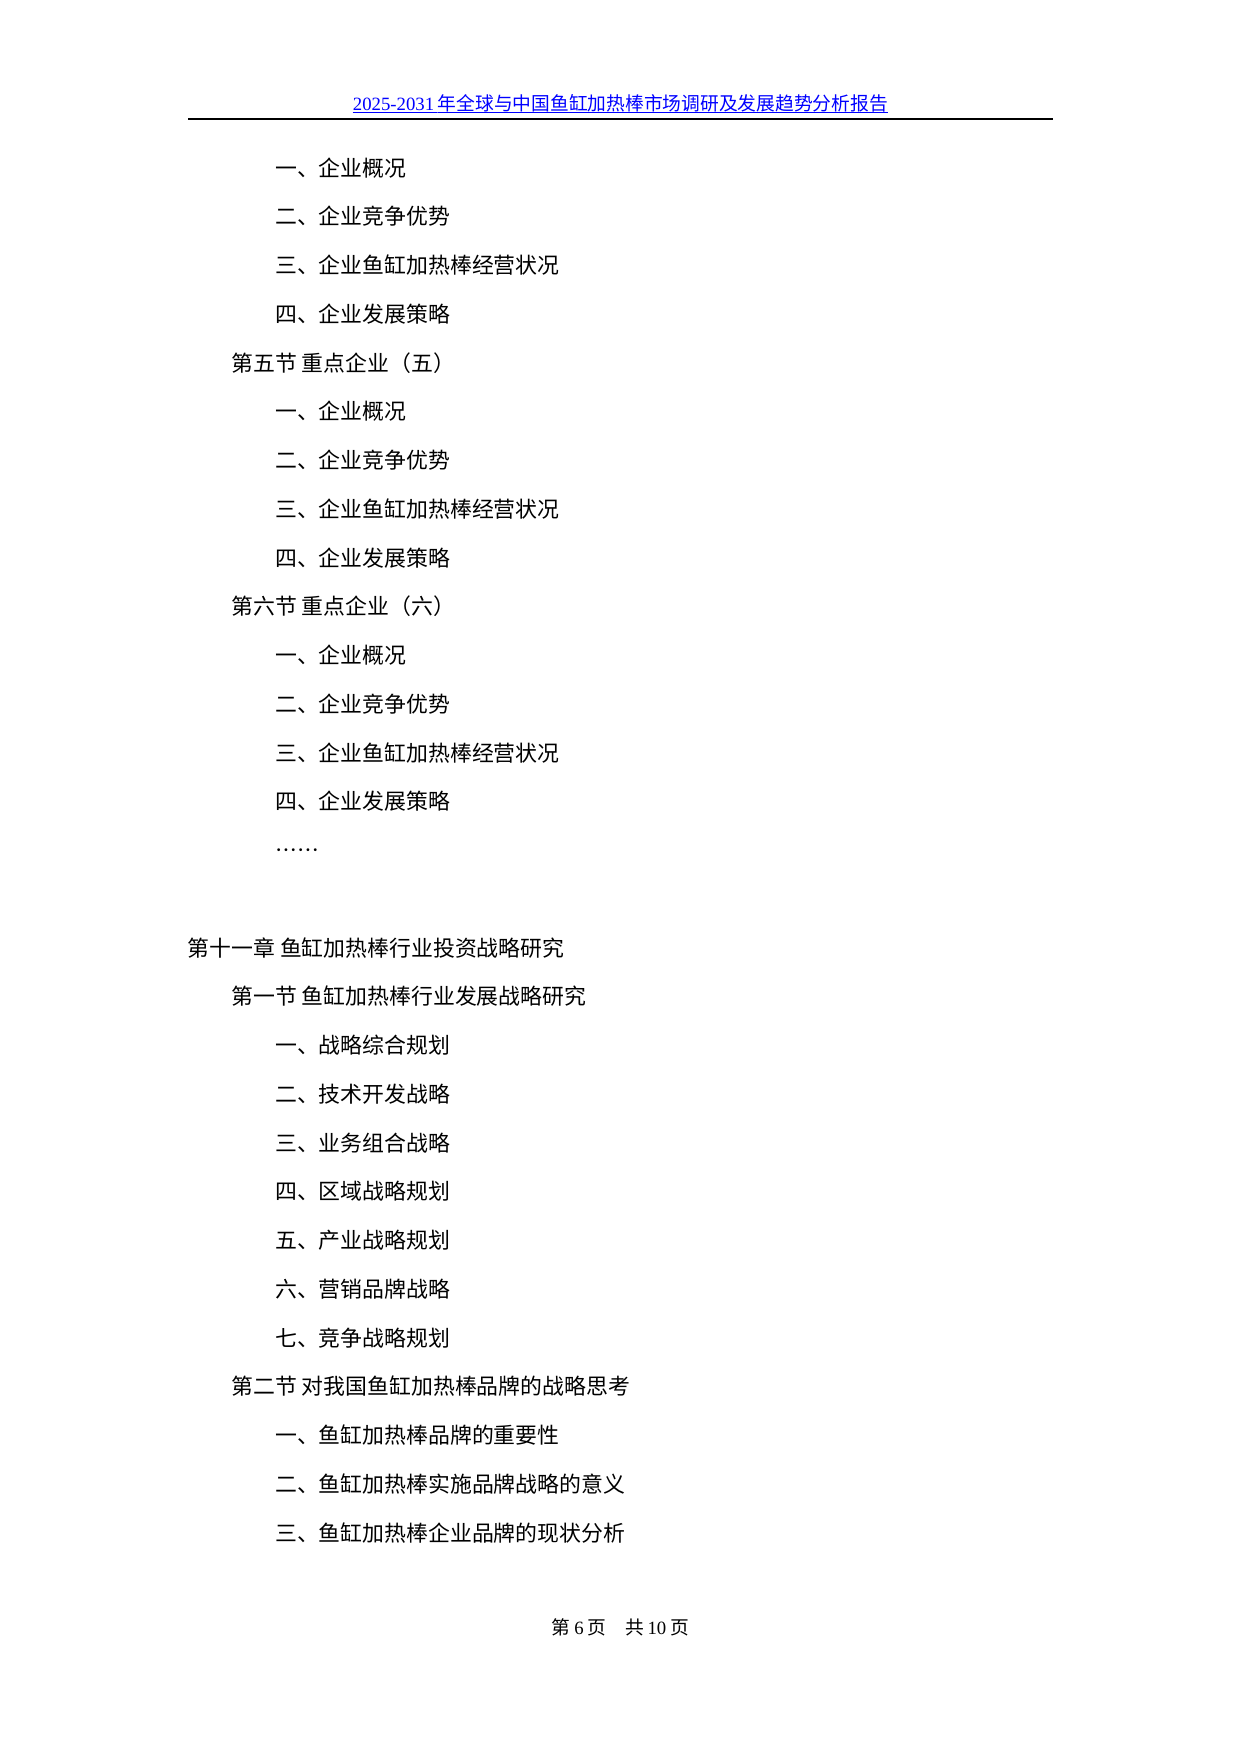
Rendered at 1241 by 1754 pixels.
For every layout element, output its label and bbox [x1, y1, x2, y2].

text [187, 150, 1053, 1548]
